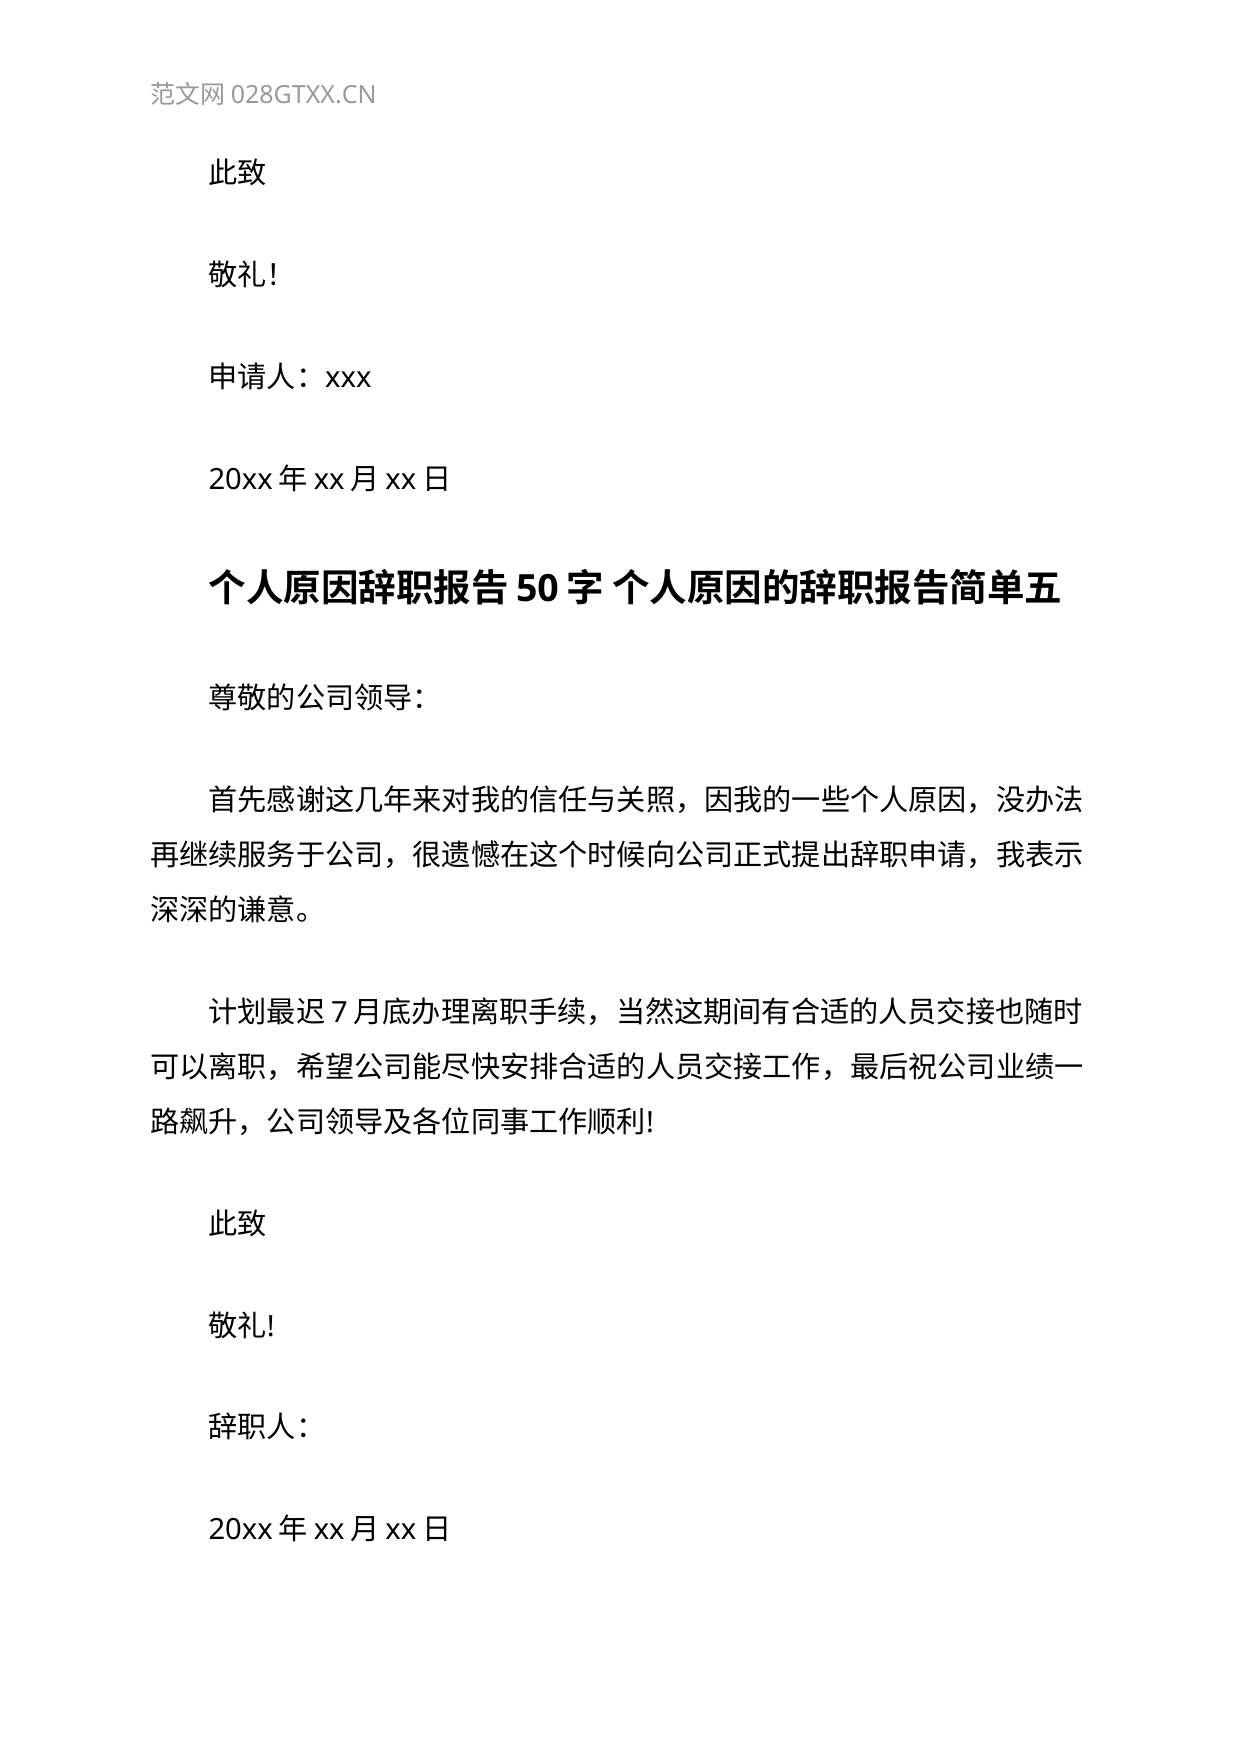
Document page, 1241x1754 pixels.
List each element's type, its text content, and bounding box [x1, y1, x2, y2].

text 此致 [150, 1200, 1090, 1243]
text 尊敬的公司领导： [150, 675, 1090, 717]
text 申请人：xxx [150, 353, 1090, 396]
text 计划最迟7月底办理离职手续，当然这期间有合适的人员交接也随时可以离职，希望公司能尽快安排合适的人员交接工作，最后祝公司业绩一路飙升，公司领导及各位同事工作顺利! [150, 988, 1090, 1141]
text 敬礼！ [150, 252, 1090, 294]
text 敬礼! [150, 1302, 1090, 1344]
text 此致 [150, 150, 1090, 192]
text 首先感谢这几年来对我的信任与关照，因我的一些个人原因，没办法再继续服务于公司，很遗憾在这个时候向公司正式提出辞职申请，我表示深深的谦意。 [150, 777, 1090, 929]
text 辞职人： [150, 1404, 1090, 1446]
text 20xx年xx月xx日 [150, 456, 1090, 498]
text 20xx年xx月xx日 [150, 1506, 1090, 1548]
text 个人原因辞职报告50字 个人原因的辞职报告简单五 [150, 557, 1090, 612]
